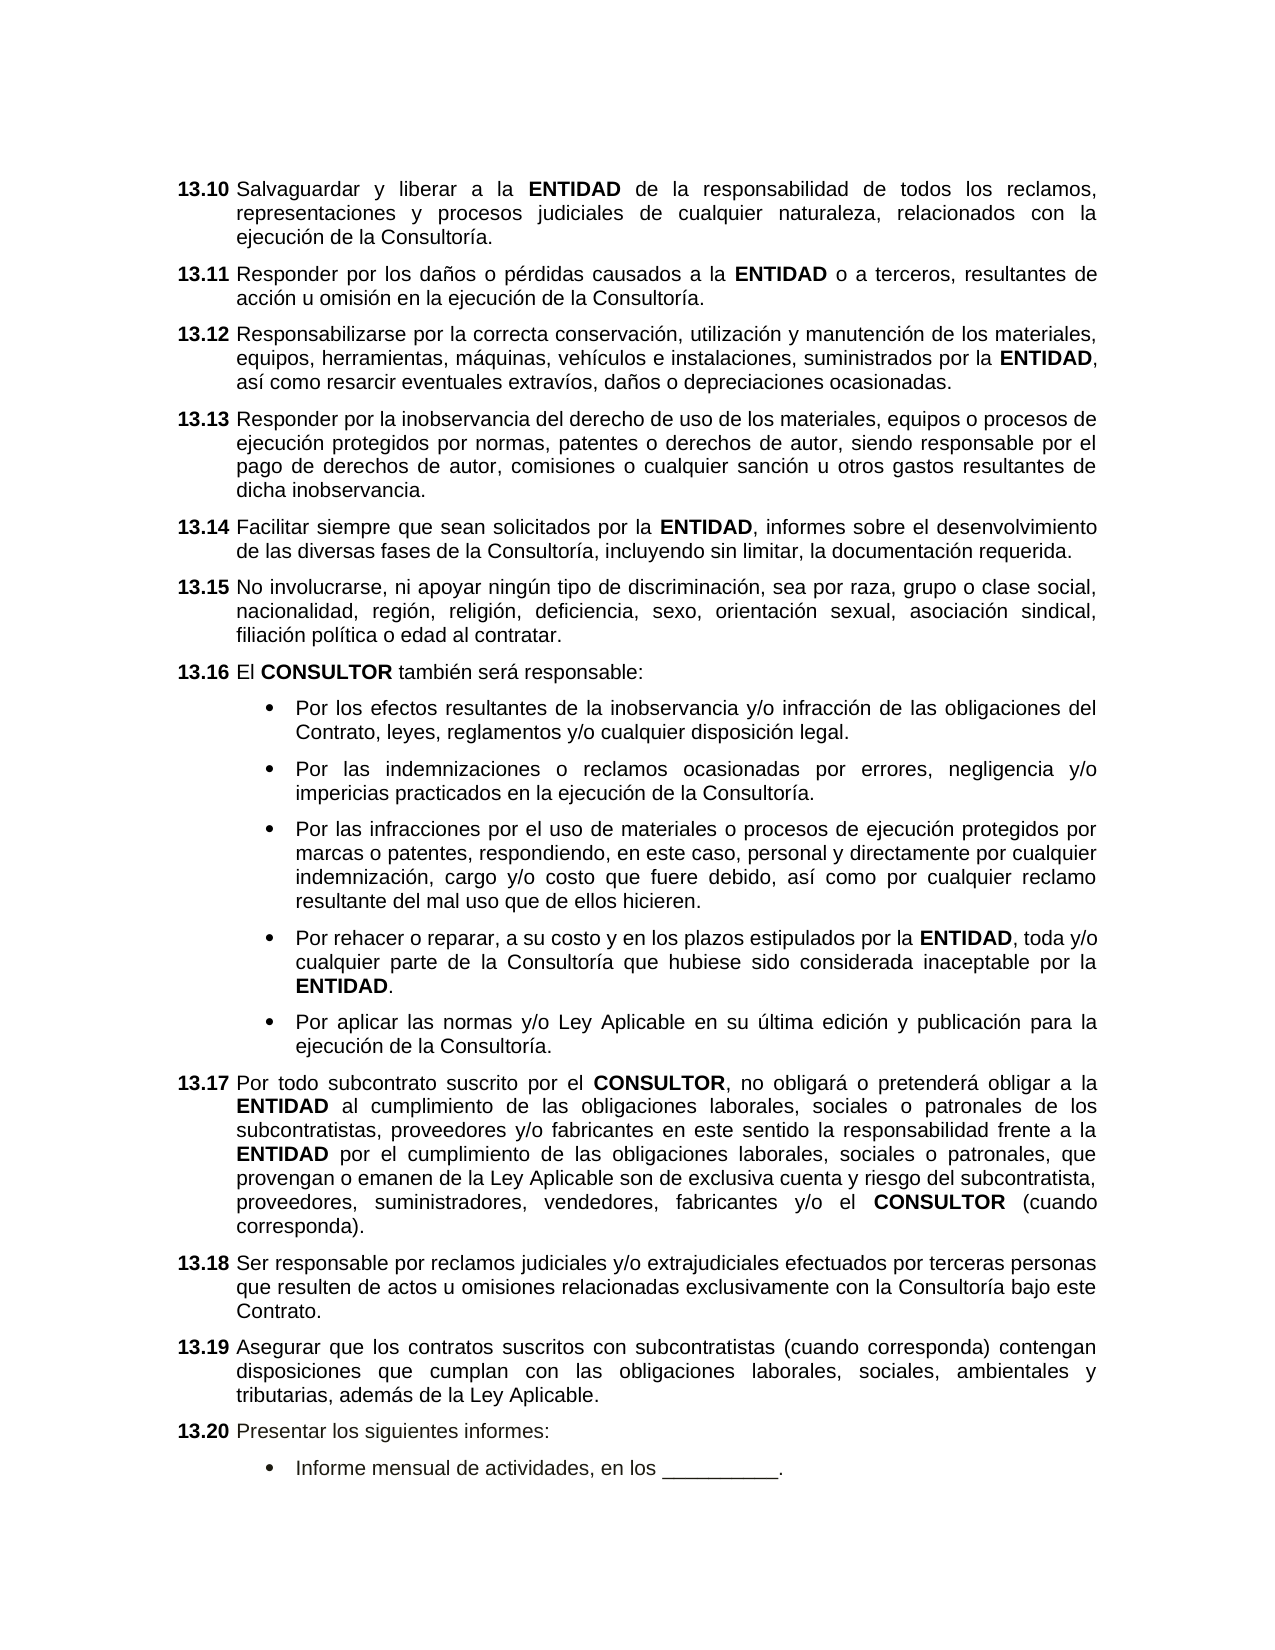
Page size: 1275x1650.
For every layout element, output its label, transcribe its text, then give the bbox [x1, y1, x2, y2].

list Por aplicar las normas y/o Ley Aplicable en su última edición y publicación para la ejecución de la Consultoría. [266, 1010, 1098, 1058]
list Asegurar que los contratos suscritos con subcontratistas (cuando corresponda) contengan disposiciones que cumplan con las obligaciones laborales, sociales, ambientales y tributarias, además de la Ley Aplicable. [177, 1335, 1098, 1407]
list Presentar los siguientes informes: [177, 1419, 1098, 1443]
list Salvaguardar y liberar a la ENTIDAD de la responsabilidad de todos los reclamos, representaciones y procesos judiciales de cualquier naturaleza, relacionados con la ejecución de la Consultoría. [177, 177, 1098, 249]
list Responder por los daños o pérdidas causados a la ENTIDAD o a terceros, resultantes de acción u omisión en la ejecución de la Consultoría. [177, 262, 1098, 309]
list Por las infracciones por el uso de materiales o procesos de ejecución protegidos por marcas o patentes, respondiendo, en este caso, personal y directamente por cualquier indemnización, cargo y/o costo que fuere debido, así como por cualquier reclamo resultante del mal uso que de ellos hicieren. [266, 817, 1098, 913]
list Por rehacer o reparar, a su costo y en los plazos estipulados por la ENTIDAD, toda y/o cualquier parte de la Consultoría que hubiese sido considerada inaceptable por la ENTIDAD. [266, 925, 1098, 997]
list Ser responsable por reclamos judiciales y/o extrajudiciales efectuados por terceras personas que resulten de actos u omisiones relacionadas exclusivamente con la Consultoría bajo este Contrato. [177, 1251, 1098, 1322]
list Por todo subcontrato suscrito por el CONSULTOR, no obligará o pretenderá obligar a la ENTIDAD al cumplimiento de las obligaciones laborales, sociales o patronales de los subcontratistas, proveedores y/o fabricantes en este sentido la responsabilidad frente a la ENTIDAD por el cumplimiento de las obligaciones laborales, sociales o patronales, que provengan o emanen de la Ley Aplicable son de exclusiva cuenta y riesgo del subcontratista, proveedores, suministradores, vendedores, fabricantes y/o el CONSULTOR (cuando corresponda). [177, 1070, 1098, 1238]
list Informe mensual de actividades, en los __________. [266, 1456, 1098, 1480]
list No involucrarse, ni apoyar ningún tipo de discriminación, sea por raza, grupo o clase social, nacionalidad, región, religión, deficiencia, sexo, orientación sexual, asociación sindical, filiación política o edad al contratar. [177, 575, 1098, 647]
list El CONSULTOR también será responsable: [177, 659, 1098, 683]
list Por los efectos resultantes de la inobservancia y/o infracción de las obligaciones del Contrato, leyes, reglamentos y/o cualquier disposición legal. [266, 696, 1098, 744]
list Responsabilizarse por la correcta conservación, utilización y manutención de los materiales, equipos, herramientas, máquinas, vehículos e instalaciones, suministrados por la ENTIDAD, así como resarcir eventuales extravíos, daños o depreciaciones ocasionadas. [177, 322, 1098, 394]
list Por las indemnizaciones o reclamos ocasionadas por errores, negligencia y/o impericias practicados en la ejecución de la Consultoría. [266, 756, 1098, 804]
list Facilitar siempre que sean solicitados por la ENTIDAD, informes sobre el desenvolvimiento de las diversas fases de la Consultoría, incluyendo sin limitar, la documentación requerida. [177, 515, 1098, 563]
list Responder por la inobservancia del derecho de uso de los materiales, equipos o procesos de ejecución protegidos por normas, patentes o derechos de autor, siendo responsable por el pago de derechos de autor, comisiones o cualquier sanción u otros gastos resultantes de dicha inobservancia. [177, 406, 1098, 502]
